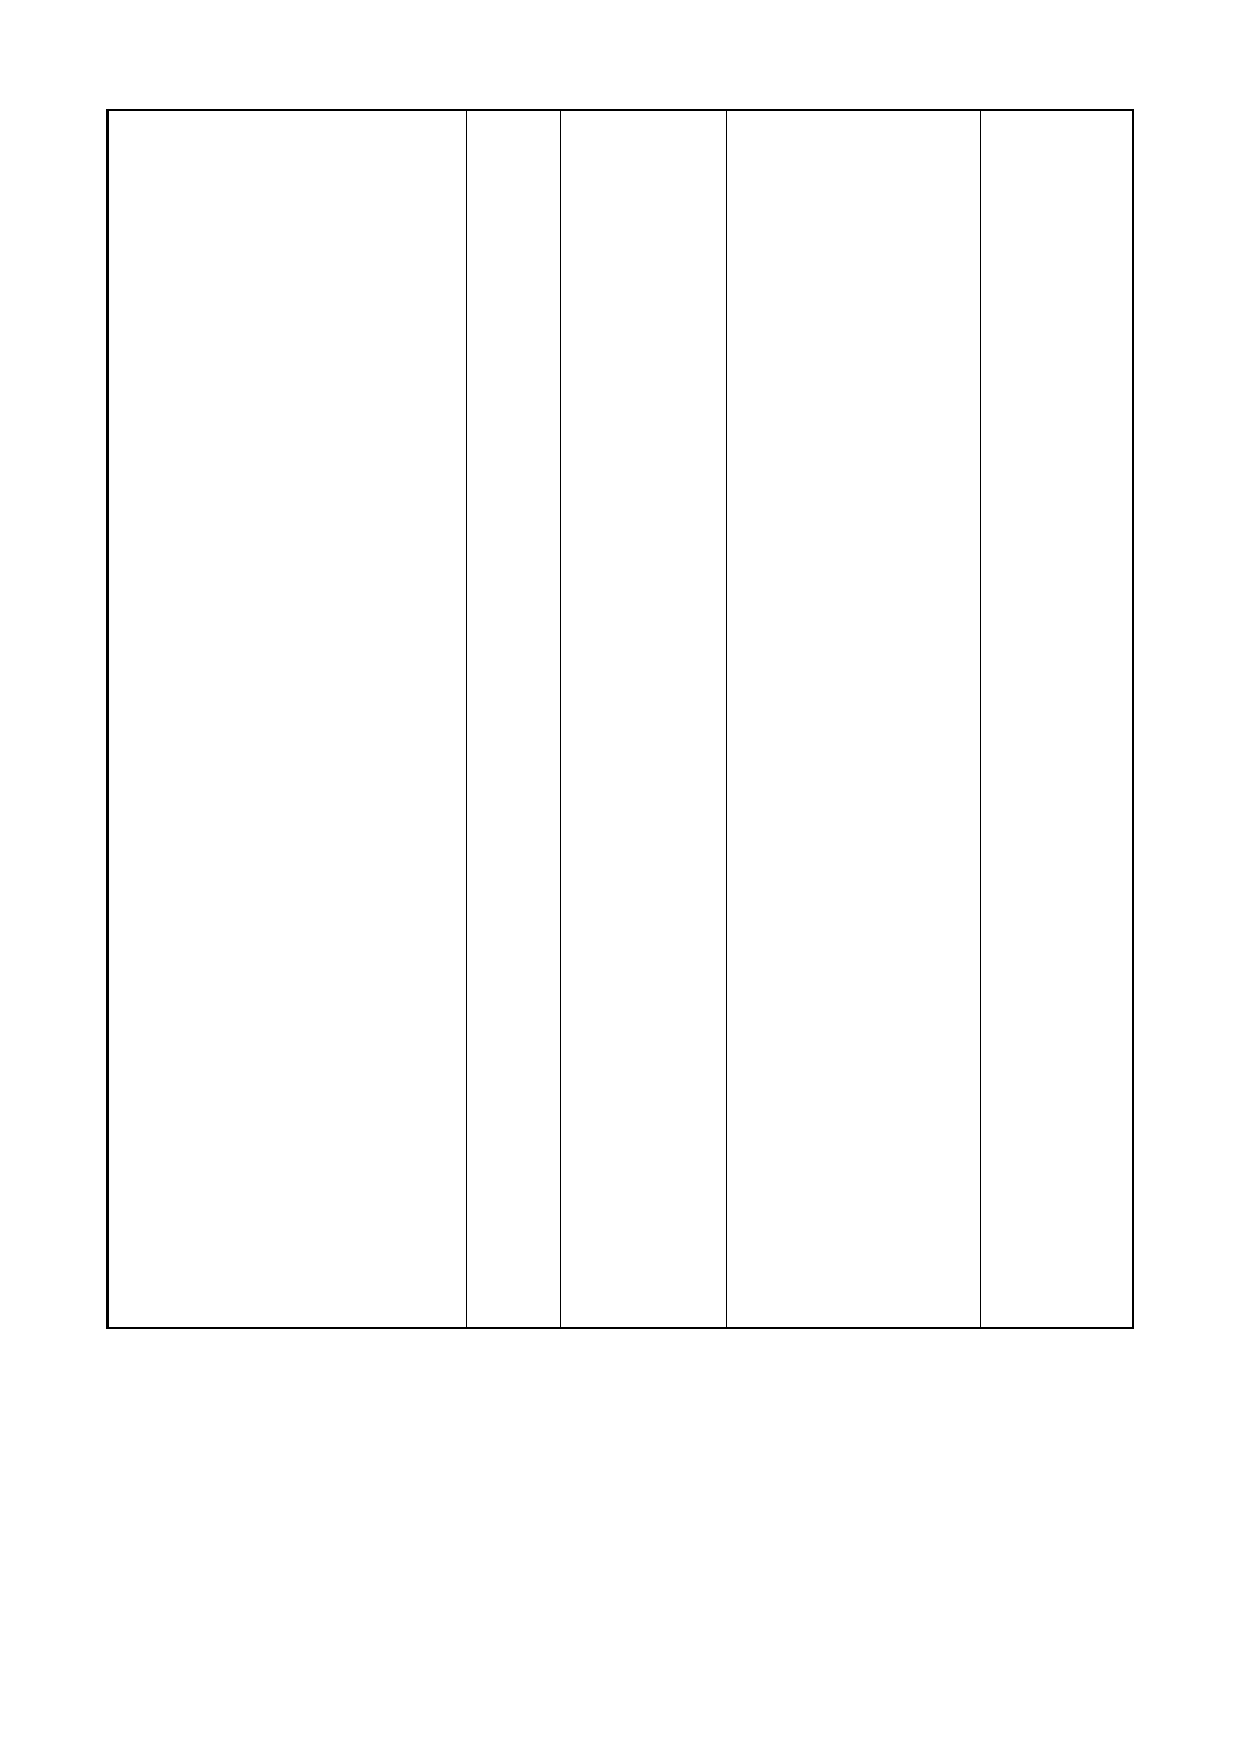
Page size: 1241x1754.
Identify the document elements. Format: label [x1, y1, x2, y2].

table_cell [981, 111, 1132, 1327]
table_cell [109, 111, 466, 1327]
table_cell [467, 111, 560, 1327]
table_cell [727, 111, 980, 1327]
table_cell [561, 111, 726, 1327]
